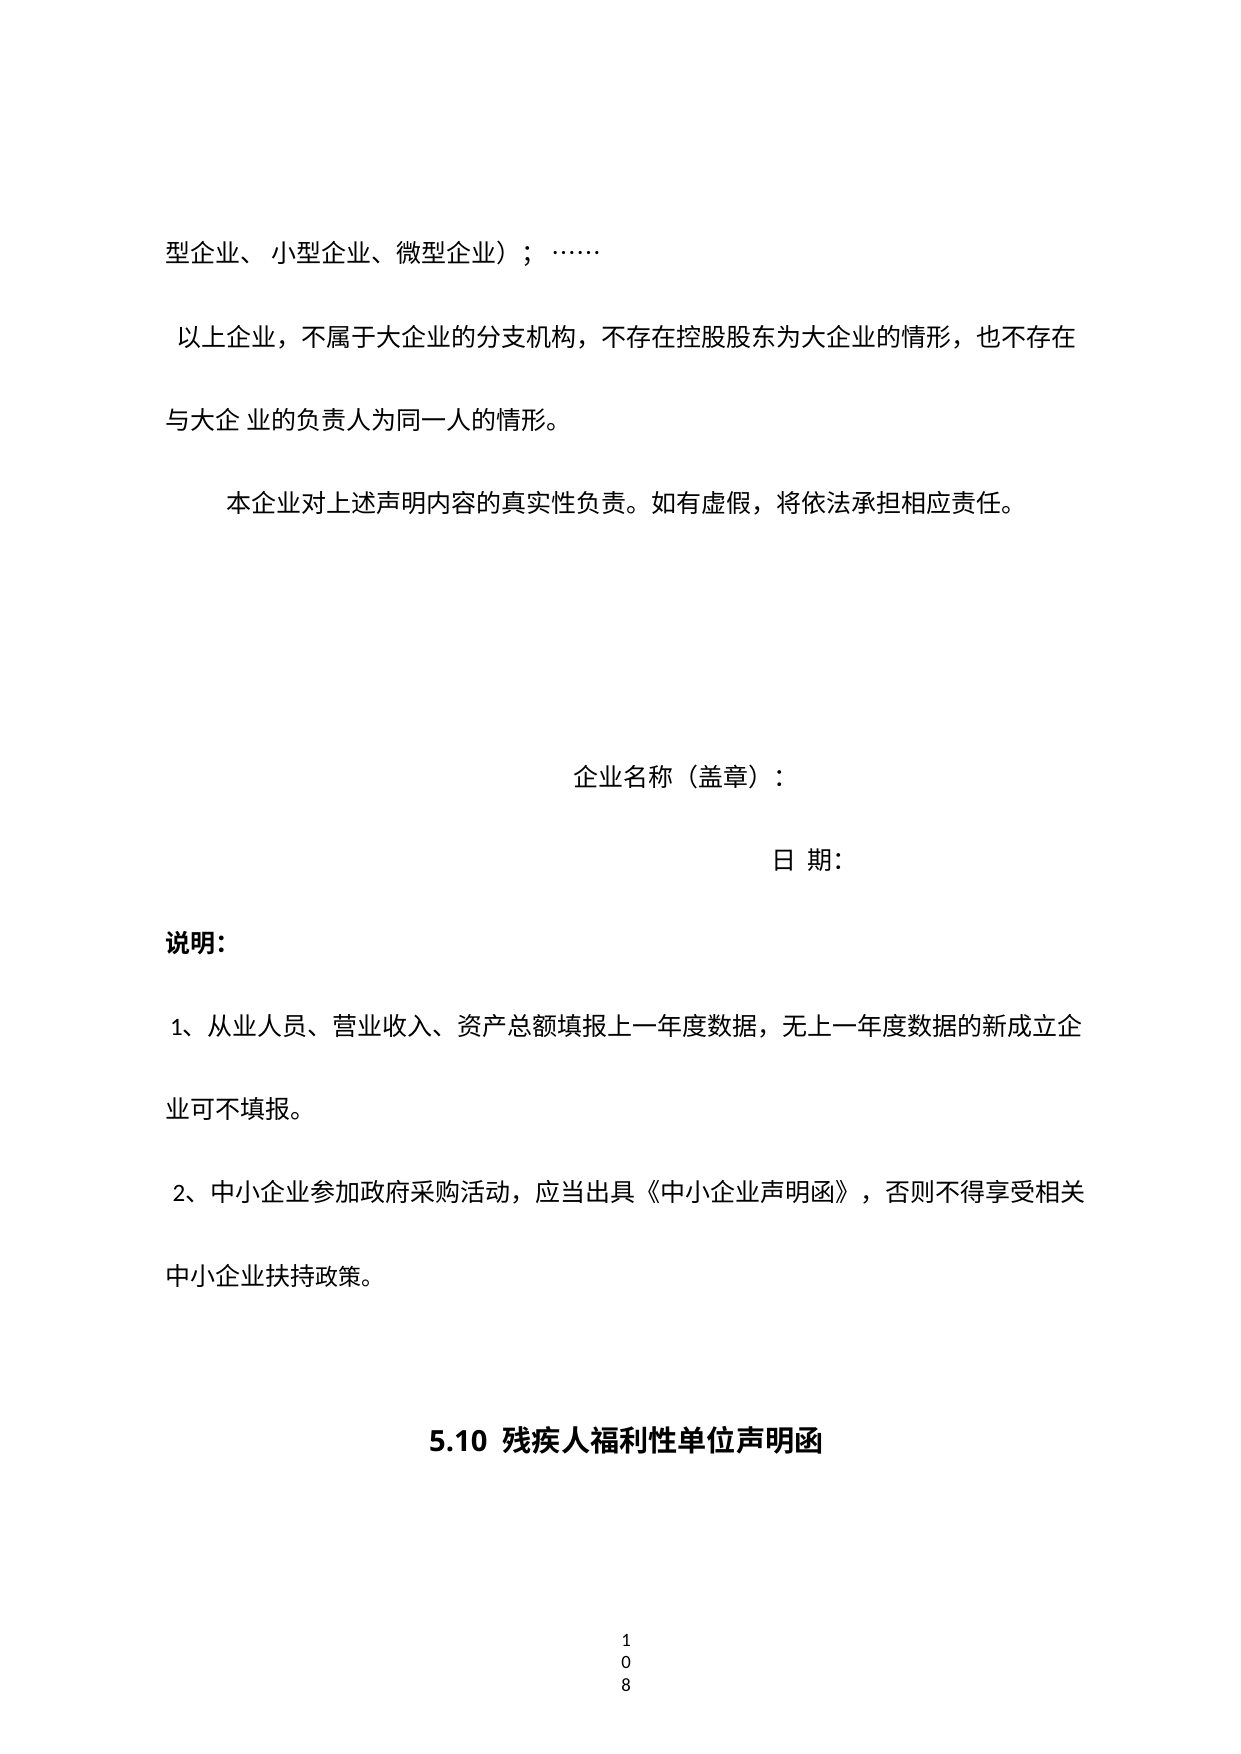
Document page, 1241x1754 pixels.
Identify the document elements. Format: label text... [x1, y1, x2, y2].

text 与大企 业的负责人为同一人的情形。 [165, 386, 1087, 451]
text 企业名称（盖章）： [165, 743, 1087, 808]
text 业可不填报。 [165, 1075, 1087, 1140]
text 型企业、 小型企业、微型企业）； …… [165, 219, 1087, 284]
text 1、从业人员、营业收入、资产总额填报上一年度数据，无上一年度数据的新成立企 [165, 992, 1087, 1057]
text 本企业对上述声明内容的真实性负责。如有虚假，将依法承担相应责任。 [165, 469, 1087, 534]
text 以上企业，不属于大企业的分支机构，不存在控股股东为大企业的情形，也不存在 [165, 303, 1087, 368]
text 中小企业扶持政策。 [165, 1242, 1087, 1307]
text 日 期： [165, 826, 1087, 891]
text 说明： [165, 909, 1087, 974]
text 5.10 残疾人福利性单位声明函 [165, 1407, 1087, 1472]
text 2、中小企业参加政府采购活动，应当出具《中小企业声明函》，否则不得享受相关 [165, 1158, 1087, 1223]
